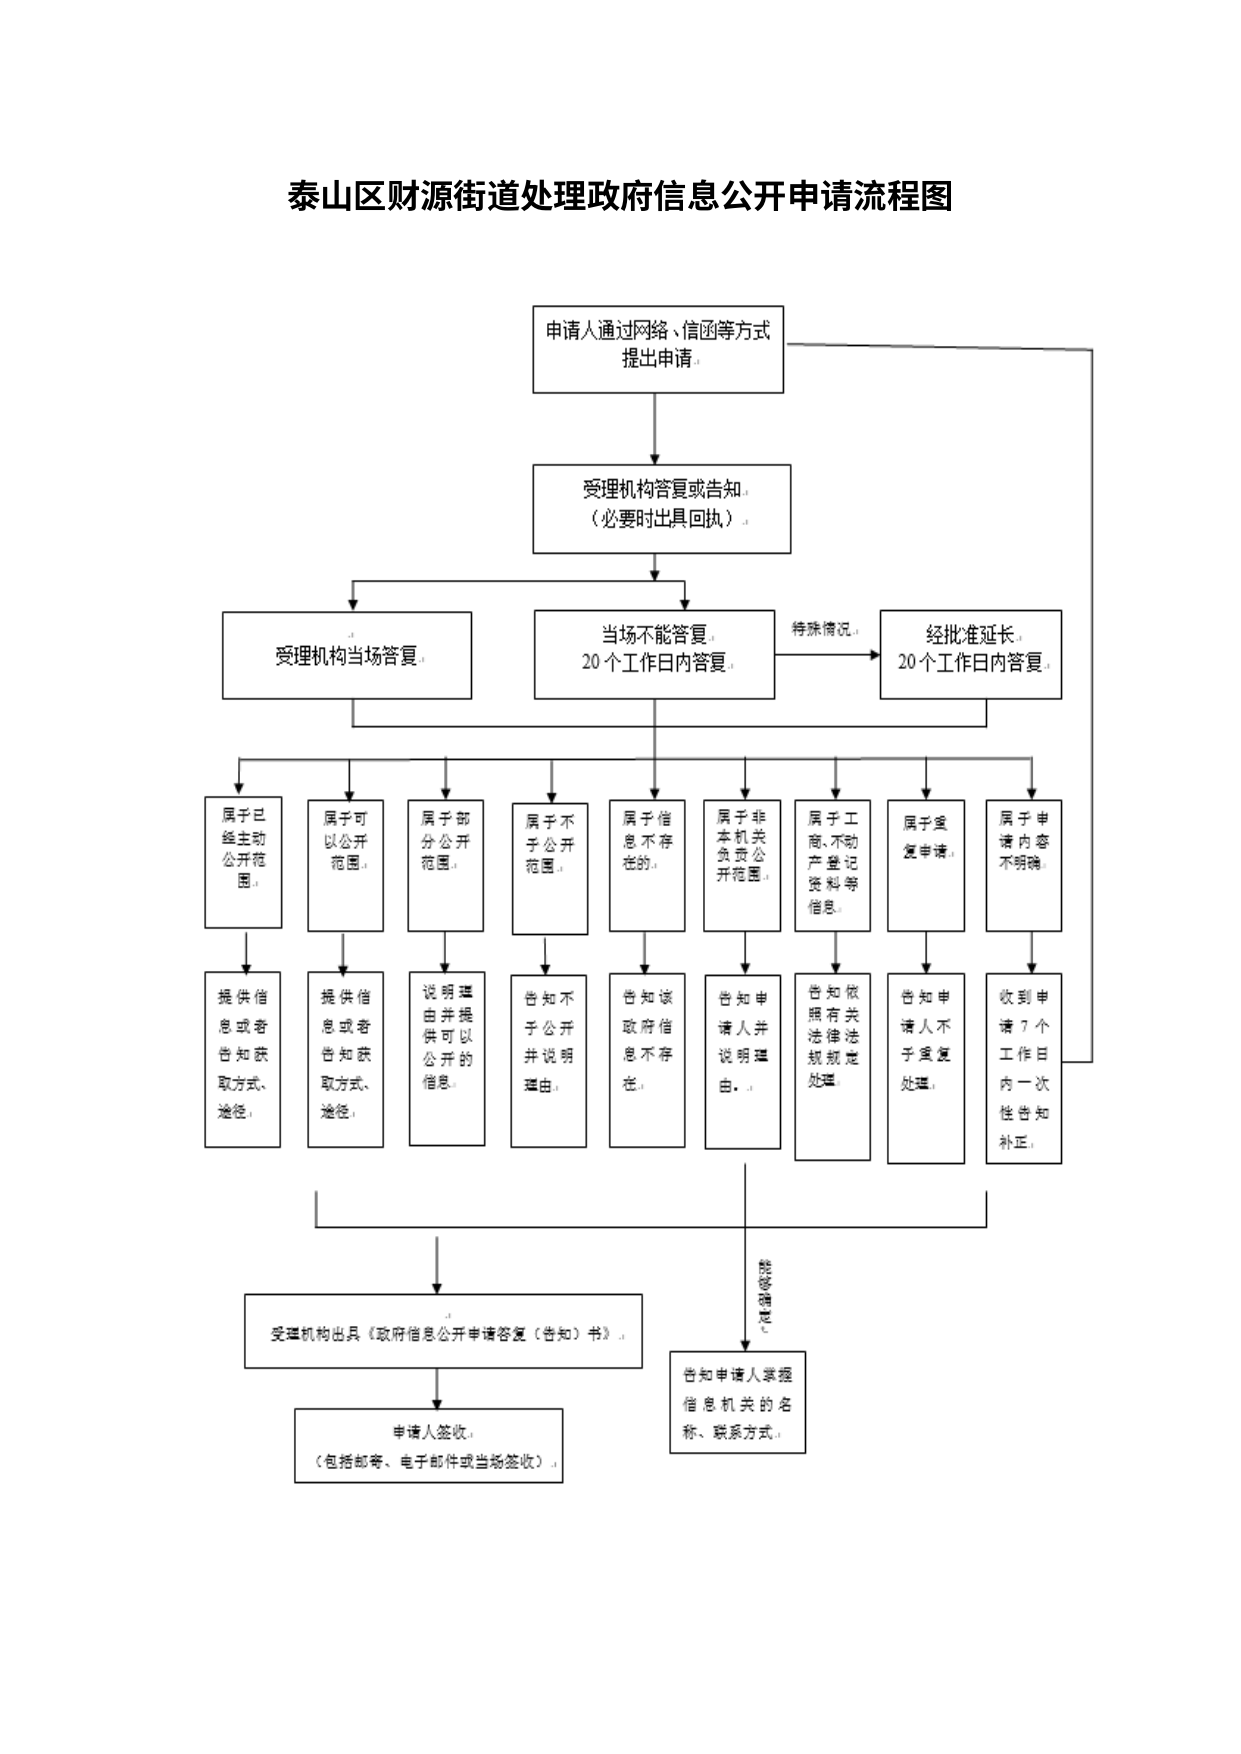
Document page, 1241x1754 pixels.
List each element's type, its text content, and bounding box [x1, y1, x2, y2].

text 泰山区财源街道处理政府信息公开申请流程图 [187, 162, 1053, 227]
picture [187, 292, 1114, 1505]
